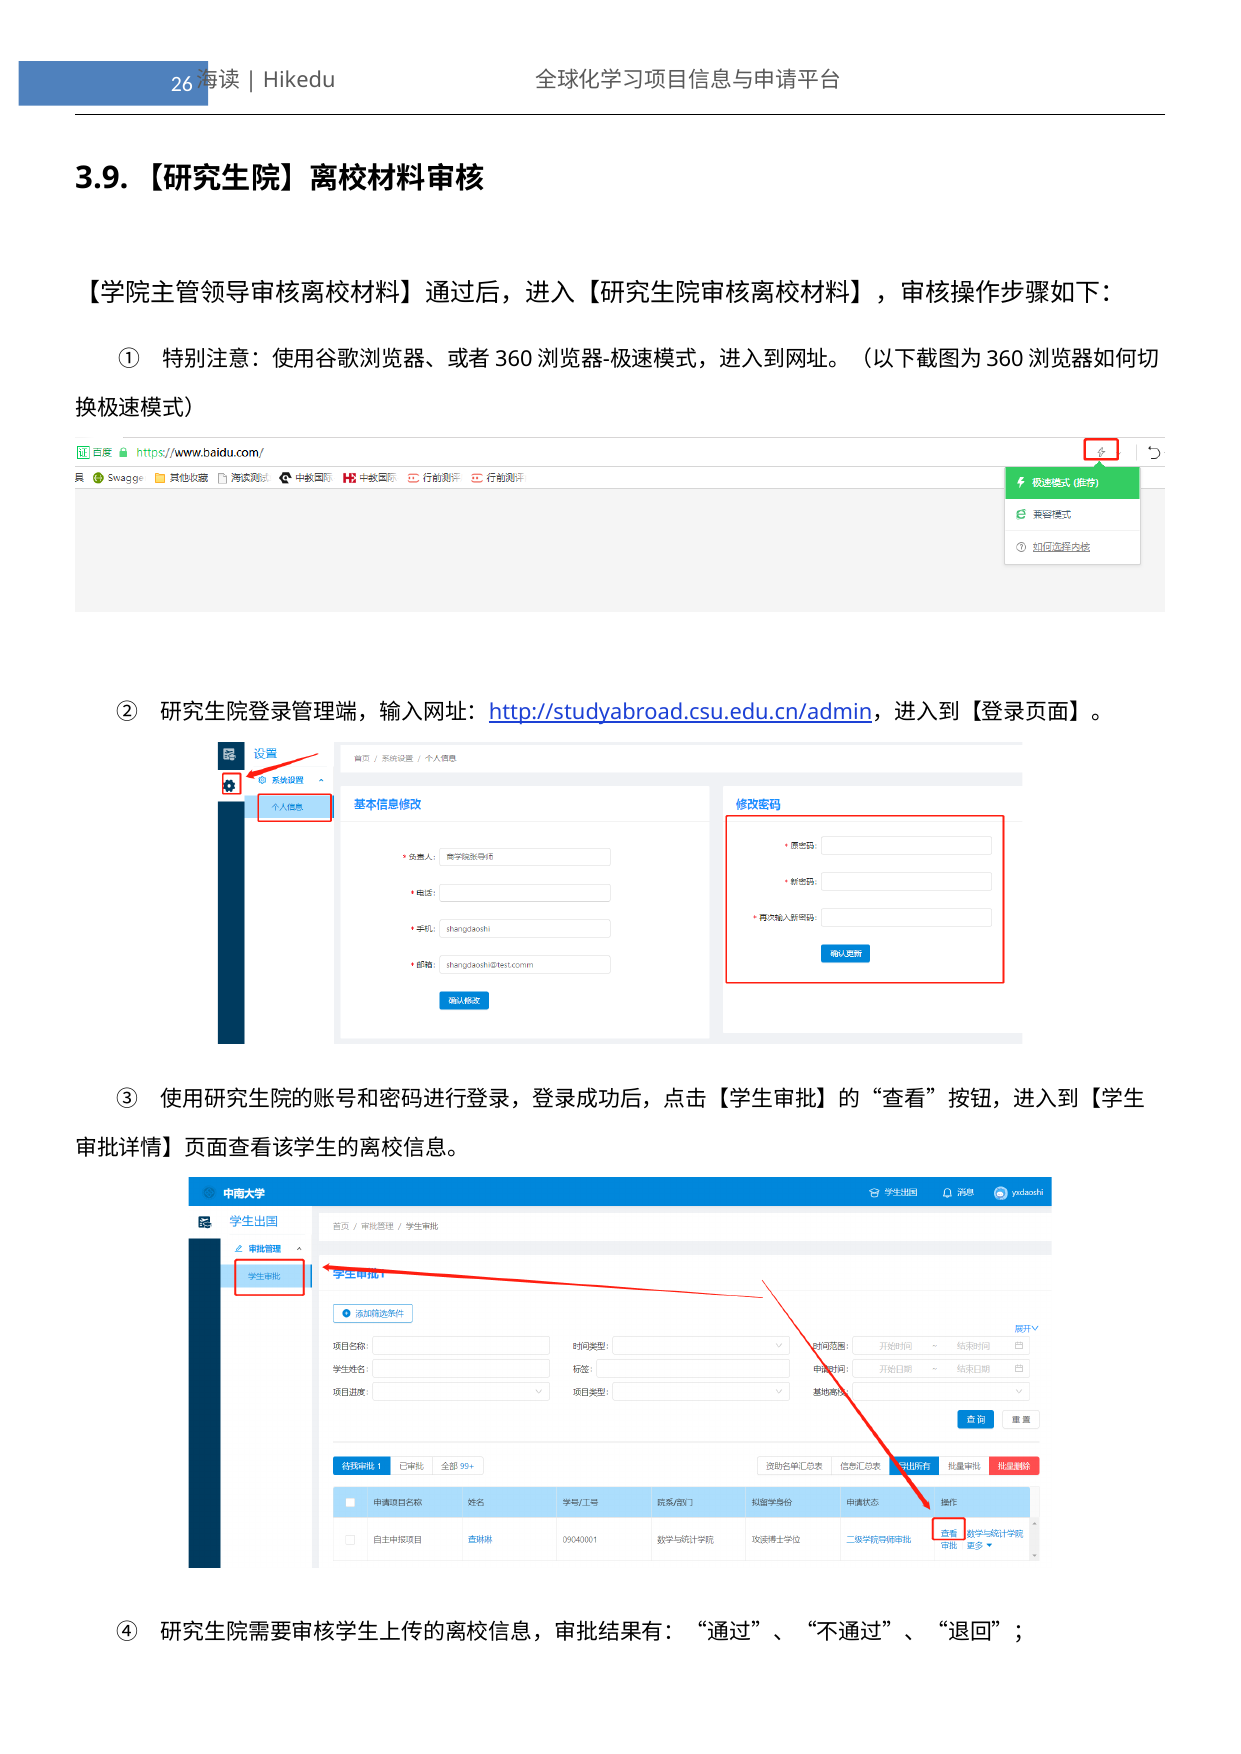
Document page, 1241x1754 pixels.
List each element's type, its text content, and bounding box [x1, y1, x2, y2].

picture [188, 1177, 1052, 1568]
picture [217, 742, 1023, 1044]
list 特别注意：使用谷歌浏览器、或者360浏览器-极速模式，进入到网址。（以下截图为360浏览器如何切换极速模式） [75, 341, 1165, 422]
list 研究生院需要审核学生上传的离校信息，审批结果有：“通过”、“不通过”、“退回”； [75, 1613, 1165, 1646]
subtitle 【研究生院】离校材料审核 [75, 144, 1165, 209]
list 【学院主管领导审核离校材料】通过后，进入【研究生院审核离校材料】，审核操作步骤如下： [75, 258, 1165, 323]
picture [75, 437, 1165, 612]
list 研究生院登录管理端，输入网址：http://studyabroad.csu.edu.cn/admin，进入到【登录页面】。 [75, 694, 1165, 726]
list 使用研究生院的账号和密码进行登录，登录成功后，点击【学生审批】的“查看”按钮，进入到【学生审批详情】页面查看该学生的离校信息。 [75, 1080, 1165, 1162]
